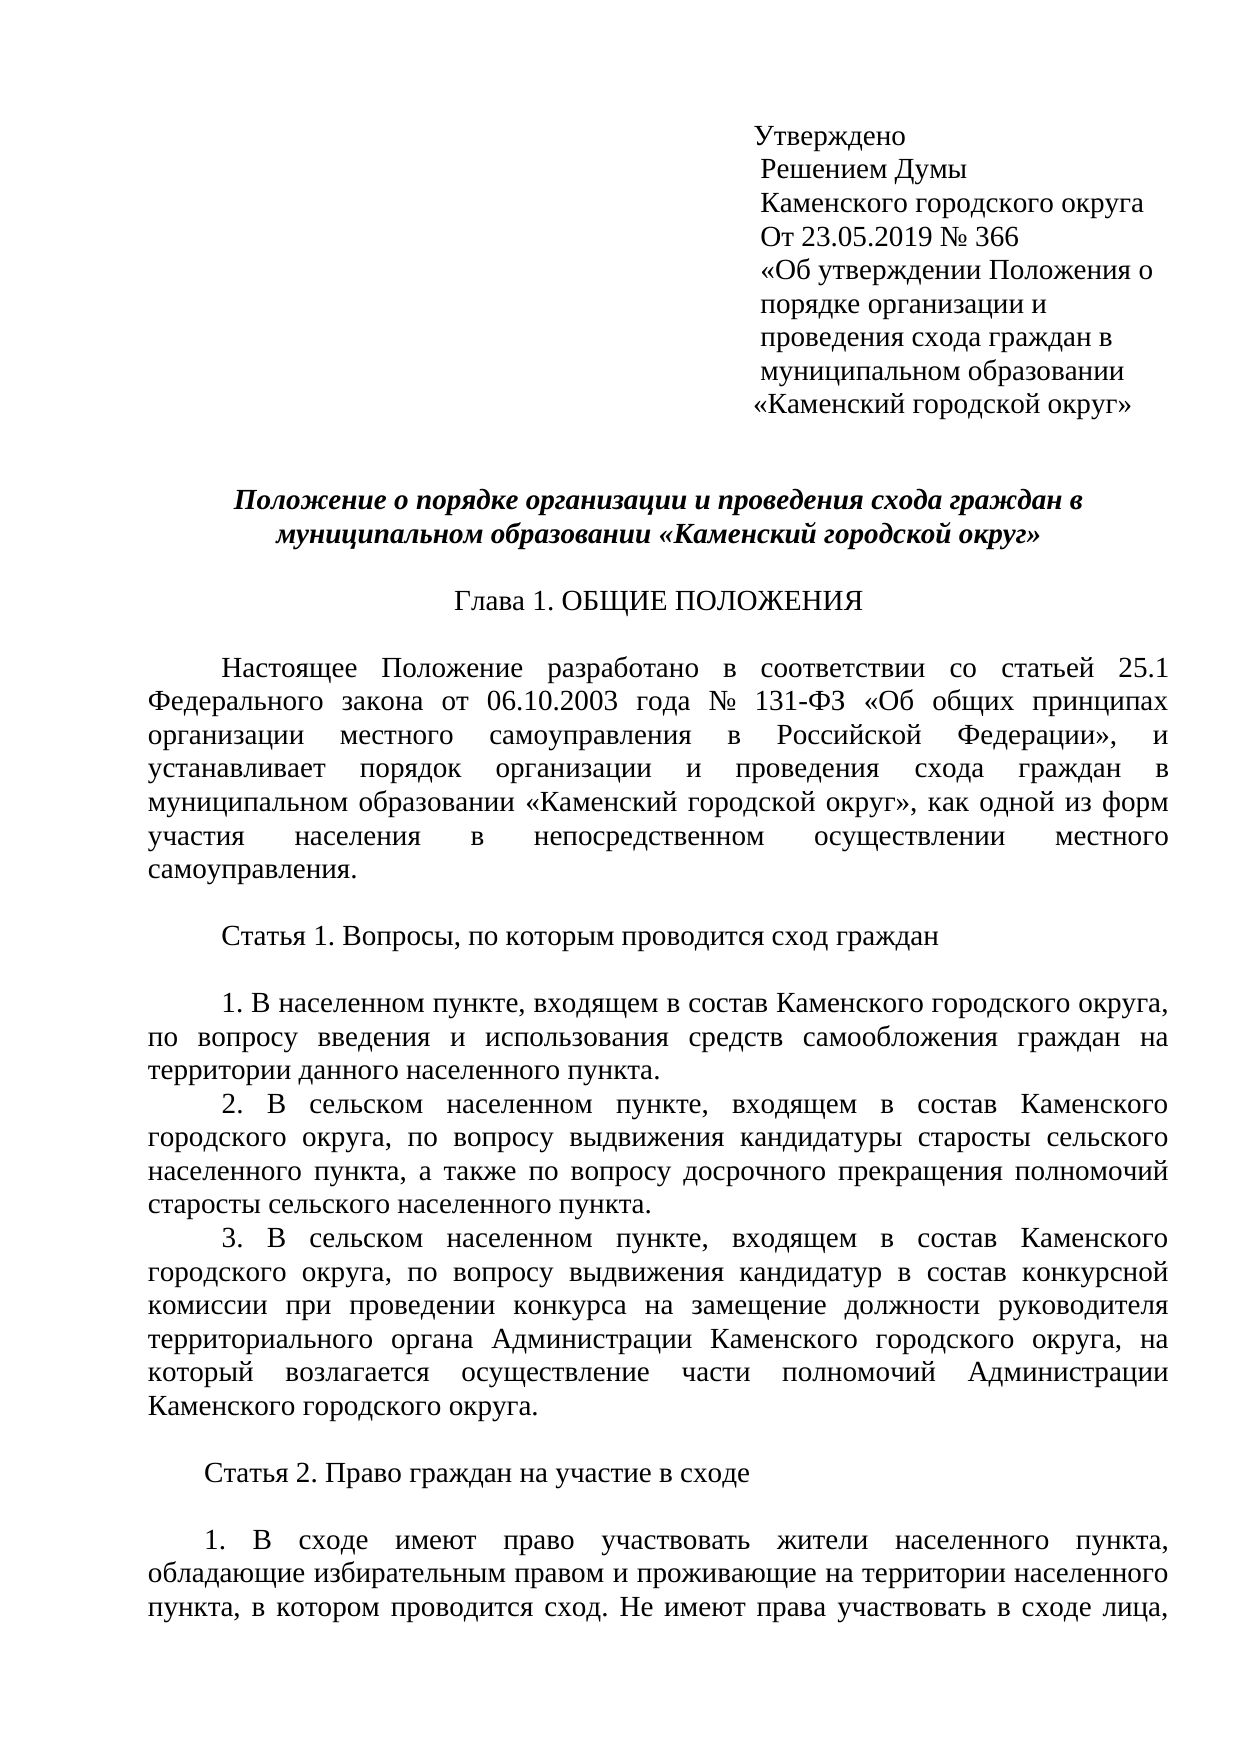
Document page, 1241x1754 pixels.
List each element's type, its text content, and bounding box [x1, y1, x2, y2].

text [148, 1522, 1169, 1623]
text «Каменский городской округ» [738, 386, 1169, 453]
text От 23.05.2019 № 366 [724, 219, 1169, 252]
list Статья 1. Вопросы, по которым проводится сход граждан [221, 918, 1169, 952]
text Каменского городского округа [724, 185, 1169, 219]
text Глава 1. ОБЩИЕ ПОЛОЖЕНИЯ [148, 583, 1169, 616]
text Решением Думы [738, 152, 1169, 185]
text «Об утверждении Положения о [724, 252, 1169, 286]
text 3. В сельском населенном пункте, входящем в состав Каменского городского округа, по вопросу выдвижения кандидатур в состав конкурсной комиссии при проведении конкурса на замещение должности руководителя территориального органа Администрации Каменского городского округа, на который возлагается осуществление части полномочий Администрации Каменского городского округа. [148, 1220, 1169, 1421]
text 2. В сельском населенном пункте, входящем в состав Каменского городского округа, по вопросу выдвижения кандидатуры старосты сельского населенного пункта, а также по вопросу досрочного прекращения полномочий старосты сельского населенного пункта. [148, 1086, 1169, 1220]
text Статья 2. Право граждан на участие в сходе [148, 1455, 1169, 1488]
list 1. В населенном пункте, входящем в состав Каменского городского округа, по вопросу введения и использования средств самообложения граждан на территории данного населенного пункта. [148, 985, 1169, 1086]
text Утверждено [148, 118, 1169, 152]
text Положение о порядке организации и проведения схода граждан в муниципальном образовании «Каменский городской округ» [148, 482, 1169, 549]
text муниципальном образовании [738, 353, 1169, 386]
text проведения схода граждан в [738, 319, 1169, 353]
list Настоящее Положение разработано в соответствии со статьей 25.1 Федерального закона от 06.10.2003 года № 131-ФЗ «Об общих принципах организации местного самоуправления в Российской Федерации», и устанавливает порядок организации и проведения схода граждан в муниципальном образовании «Каменский городской округ», как одной из форм участия населения в непосредственном осуществлении местного самоуправления. [148, 650, 1169, 885]
text порядке организации и [738, 286, 1169, 319]
